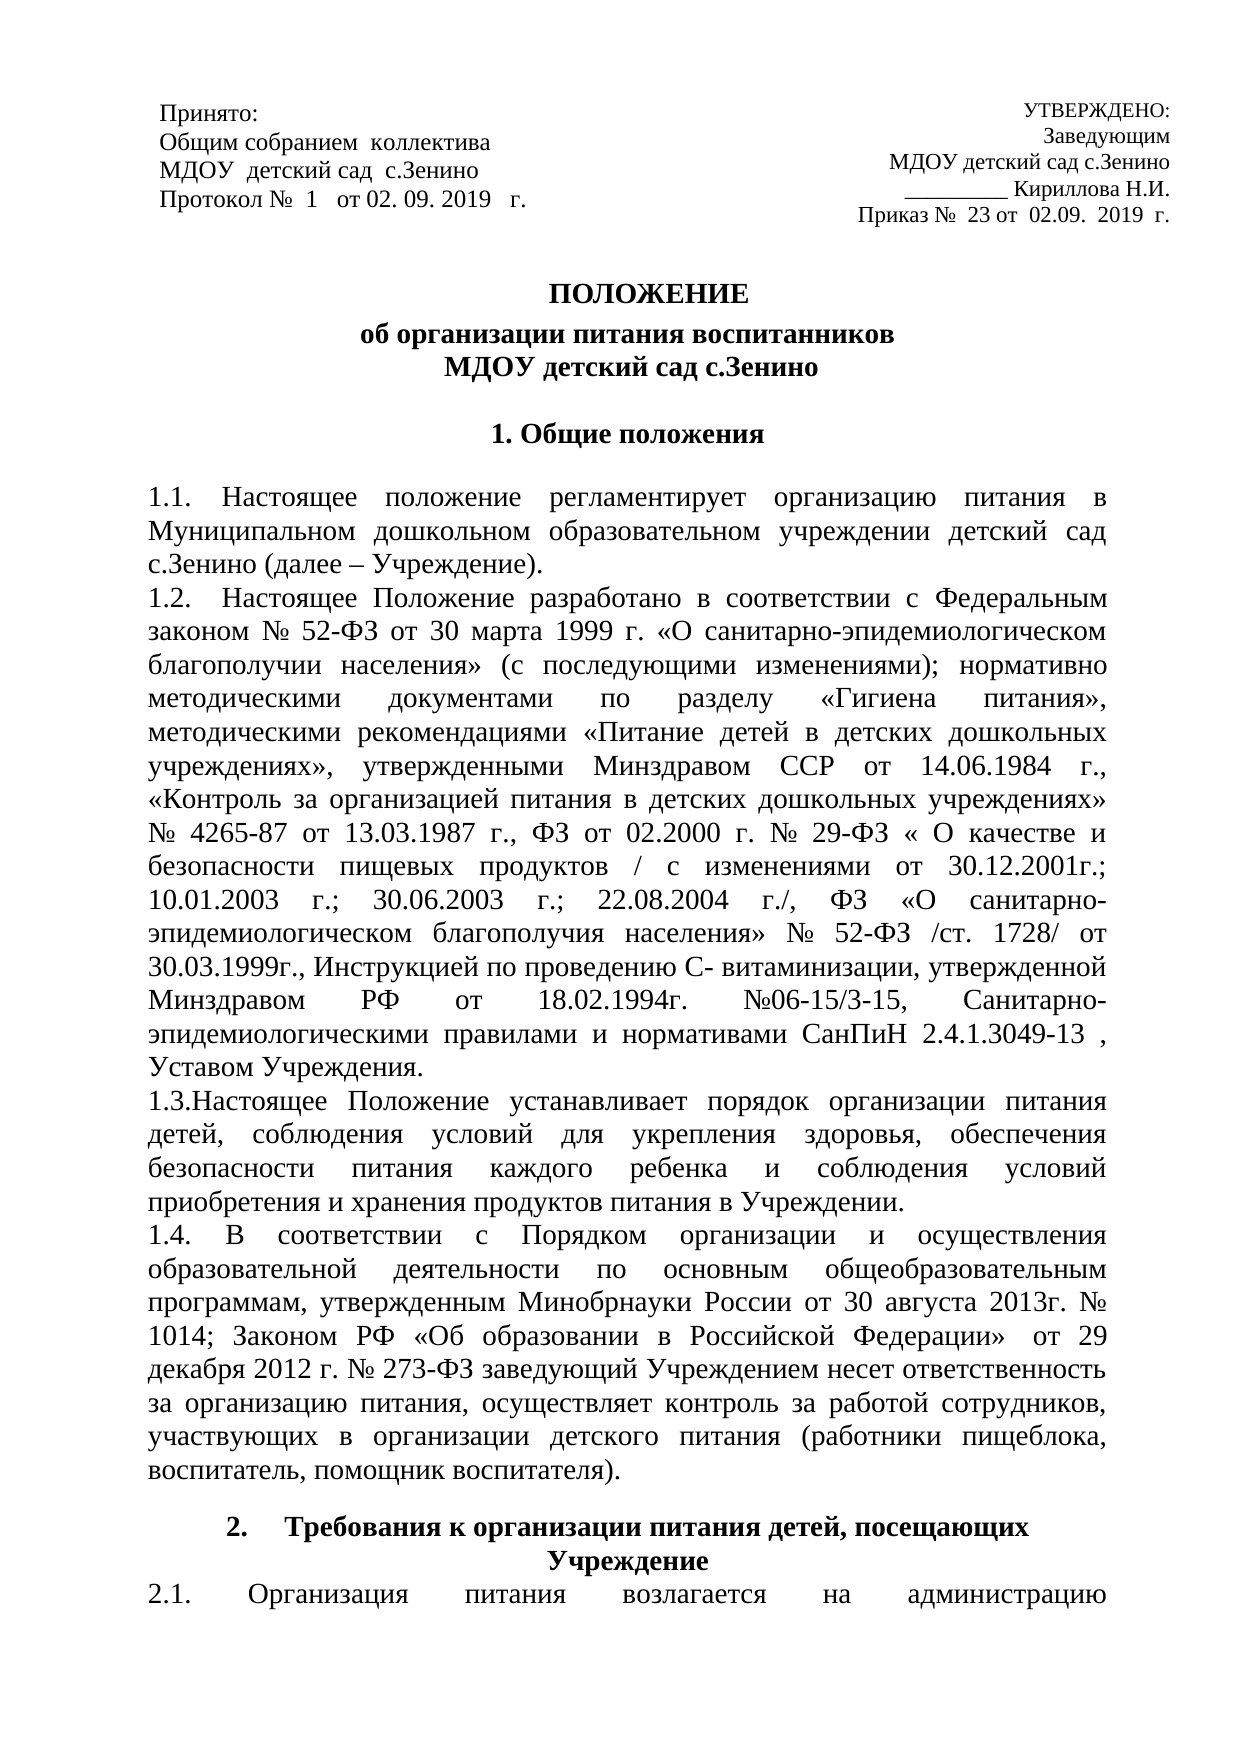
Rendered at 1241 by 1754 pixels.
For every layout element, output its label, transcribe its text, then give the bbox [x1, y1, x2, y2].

list Настоящее положение регламентирует организацию питания в Муниципальном дошкольном образовательном учреждении детский сад с.Зенино (далее – Учреждение). [148, 479, 1107, 580]
text 1. Общие положения [148, 417, 1107, 450]
text МДОУ детский сад с.Зенино [148, 349, 1107, 383]
table_header УТВЕРЖДЕНО: Заведующим МДОУ детский сад с.Зенино _________ Кириллова Н.И. Приказ № 23 от 02.09. 2019 г. [626, 98, 1181, 227]
list Настоящее Положение разработано в соответствии с Федеральным законом № 52-ФЗ от 30 марта 1999 г. «О санитарно-эпидемиологическом благополучии населения» (с последующими изменениями); нормативно методическими документами по разделу «Гигиена питания», методическими рекомендациями «Питание детей в детских дошкольных учреждениях», утвержденными Минздравом ССР от 14.06.1984 г., «Контроль за организацией питания в детских дошкольных учреждениях» № 4265-87 от 13.03.1987 г., ФЗ от 02.2000 г. № 29-ФЗ « О качестве и безопасности пищевых продуктов / с изменениями от 30.12.2001г.; 10.01.2003 г.; 30.06.2003 г.; 22.08.2004 г./, ФЗ «О санитарно-эпидемиологическом благополучия населения» № 52-ФЗ /ст. 1728/ от 30.03.1999г., Инструкцией по проведению С- витаминизации, утвержденной Минздравом РФ от 18.02.1994г. №06-15/3-15, Санитарно-эпидемиологическими правилами и нормативами СанПиН 2.4.1.3049-13 , Уставом Учреждения. [148, 609, 1107, 1112]
subtitle ПОЛОЖЕНИЕ [148, 276, 1107, 310]
text об организации питания воспитанников [148, 316, 1107, 349]
text 1.4. В соответствии с Порядком организации и осуществления образовательной деятельности по основным общеобразовательным программам, утвержденным Минобрнауки России от 30 августа 2013г. № 1014; Законом РФ «Об образовании в Российской Федерации» от 29 декабря 2012 г. № 273-ФЗ заведующий Учреждением несет ответственность за организацию питания, осуществляет контроль за работой сотрудников, участвующих в организации детского питания (работники пищеблока, воспитатель, помощник воспитателя). [148, 1246, 1107, 1515]
text 2. Требования к организации питания детей, посещающих Учреждение [148, 1539, 1107, 1606]
table_header Принято: Общим собранием коллектива МДОУ детский сад с.Зенино Протокол № 1 от 02. 09. 2019 г. [148, 98, 626, 227]
text 1.3.Настоящее Положение устанавливает порядок организации питания детей, соблюдения условий для укрепления здоровья, обеспечения безопасности питания каждого ребенка и соблюдения условий приобретения и хранения продуктов питания в Учреждении. [148, 1112, 1107, 1246]
